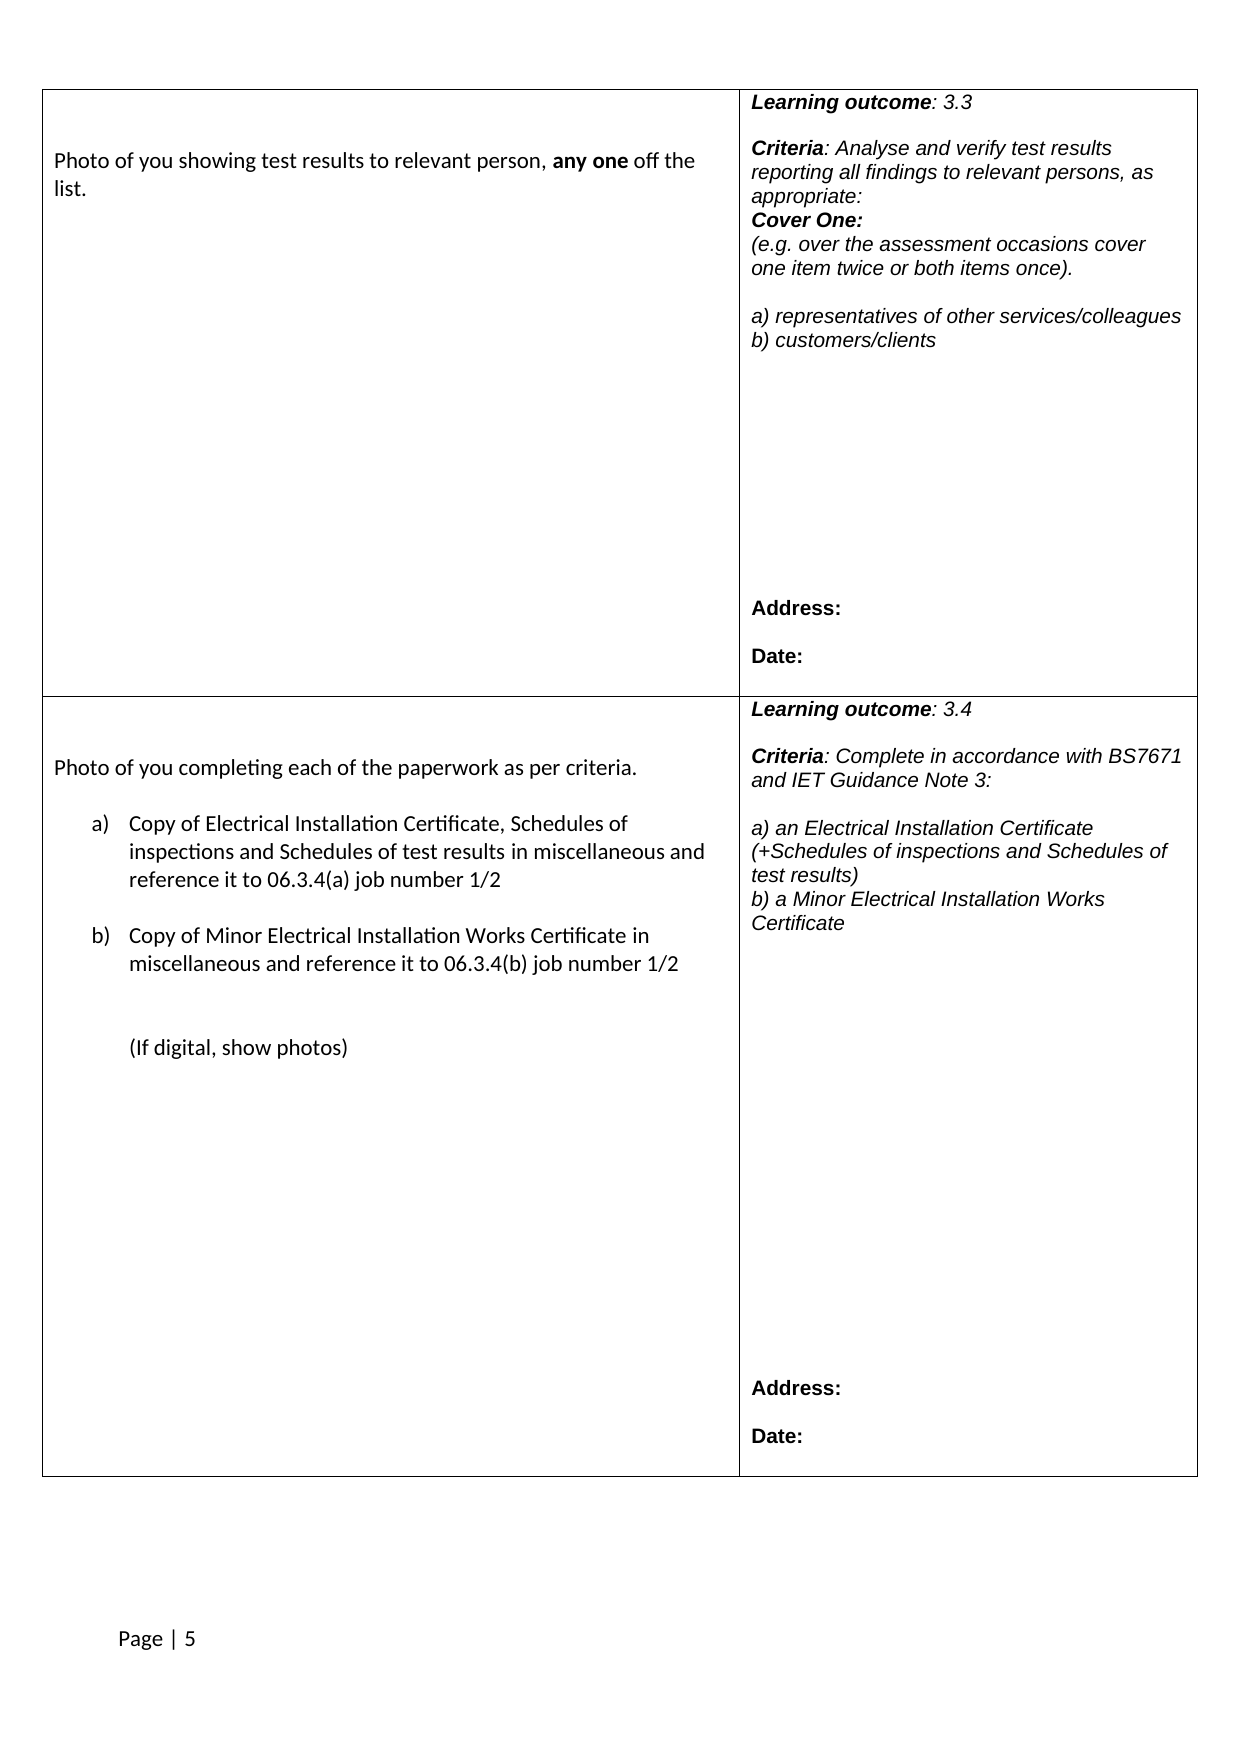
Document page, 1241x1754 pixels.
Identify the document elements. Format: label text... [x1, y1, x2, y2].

table_cell Photo of you completing each of the paperwork as per criteria. Copy of Electrical Installation Certificate, Schedules of inspections and Schedules of test results in miscellaneous and reference it to 06.3.4(a) job number 1/2 Copy of Minor Electrical Installation Works Certificate in miscellaneous and reference it to 06.3.4(b) job number 1/2 (If digital, show photos) [43, 697, 739, 1476]
table_cell Learning outcome: 3.3 Criteria: Analyse and verify test results reporting all findings to relevant persons, as appropriate: Cover One: (e.g. over the assessment occasions cover one item twice or both items once). a) representatives of other services/colleagues b) customers/clients Address: Date: [740, 90, 1197, 696]
table_cell Learning outcome: 3.4 Criteria: Complete in accordance with BS7671 and IET Guidance Note 3: a) an Electrical Installation Certificate (+Schedules of inspections and Schedules of test results) b) a Minor Electrical Installation Works Certificate Address: Date: [740, 697, 1197, 1476]
table_cell Photo of you showing test results to relevant person, any one off the list. [43, 90, 739, 696]
